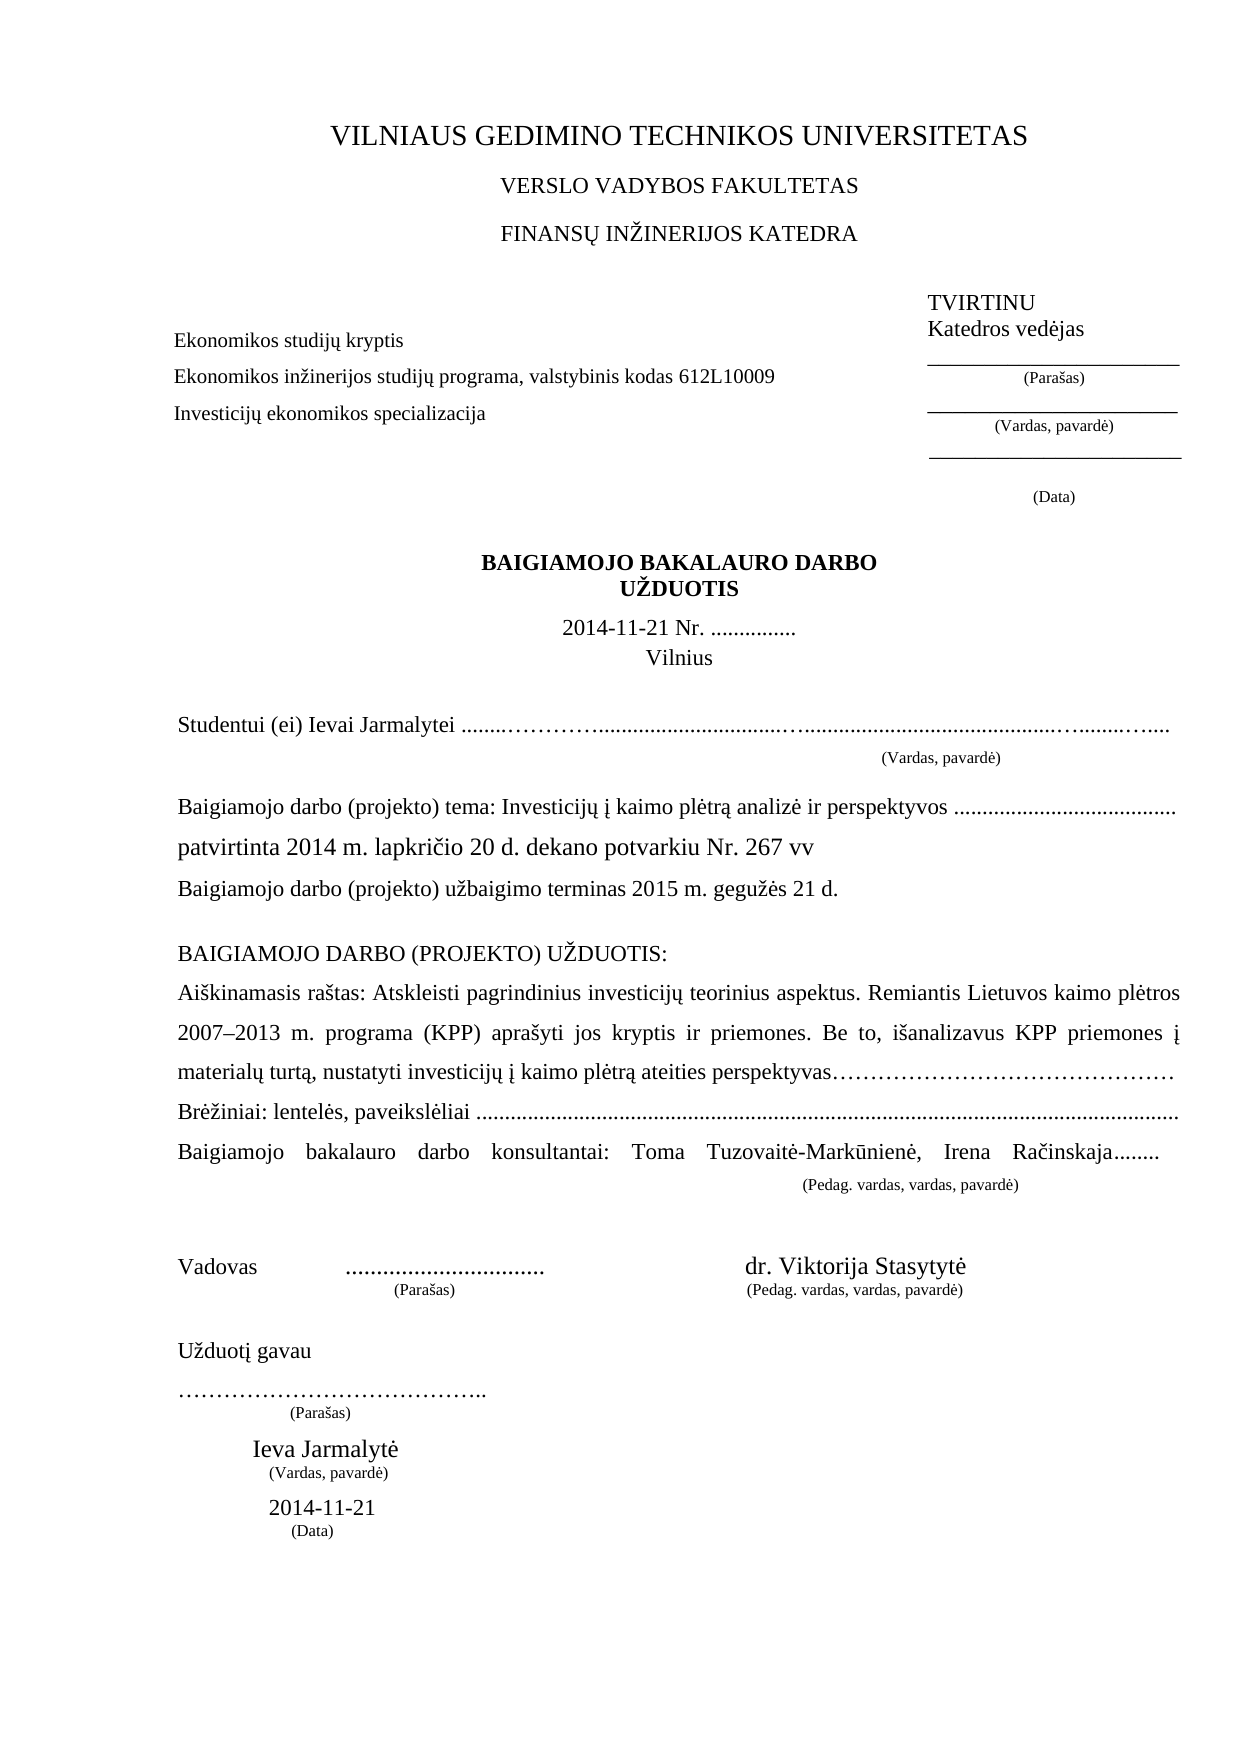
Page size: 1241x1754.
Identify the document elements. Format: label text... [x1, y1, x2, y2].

text verslo vadybos fakultetas [177, 172, 1181, 199]
text UŽDUOTIS [177, 575, 1181, 601]
text (Parašas) [177, 1402, 1181, 1422]
subtitle Katedros vedėjas [852, 316, 1181, 342]
text Aiškinamasis raštas: Atskleisti pagrindinius investicijų teorinius aspektus. Remiantis Lietuvos kaimo plėtros 2007–2013 m. programa (KPP) aprašyti jos kryptis ir priemones. Be to, išanalizavus KPP priemones į materialų turtą, nustatyti investicijų į kaimo plėtrą ateities perspektyvas……………………………………… [177, 979, 1181, 1085]
text Baigiamojo darbo (projekto) tema: Investicijų į kaimo plėtrą analizė ir perspektyvos ....................................... [177, 793, 1181, 819]
text 2014-11-21 Nr. ............... [177, 614, 1181, 640]
text Brėžiniai: lentelės, paveikslėliai ........................................................................................................................... [177, 1098, 1181, 1124]
text Studentui (ei) Ievai Jarmalytei ........…………................................…............................................…........….... (Vardas, pavardė) [177, 712, 1181, 768]
text Vilnius [177, 644, 1181, 670]
text (Data) [852, 486, 1181, 506]
text FINANSŲ INŽINERIJOS katedra [177, 220, 1181, 246]
text ____________________ [852, 387, 1181, 416]
text BAIGIAMOJO BAKALAURO DARBO [177, 549, 1181, 575]
text Ieva Jarmalytė [177, 1434, 1181, 1463]
text ______________________ [852, 342, 1181, 368]
text 2014-11-21 [177, 1494, 1181, 1521]
text ______________________ [796, 435, 1181, 462]
text Vadovas ................................ dr. Viktorija Stasytytė (Parašas) (Pedag. vardas, vardas, pavardė) [177, 1251, 1181, 1299]
text Baigiamojo bakalauro darbo konsultantai: Toma Tuzovaitė-Markūnienė, Irena Račinskaja........ (Pedag. vardas, vardas, pavardė) [177, 1137, 1181, 1194]
text (Parašas) [852, 368, 1181, 387]
text BAIGIAMOJO DARBO (PROJEKTO) UŽDUOTIS: [177, 940, 1181, 966]
subtitle TVIRTINU [852, 289, 1181, 316]
text Užduotį gavau [177, 1337, 1181, 1363]
text ………………………………….. [177, 1376, 1181, 1402]
text (Vardas, pavardė) [852, 416, 1181, 435]
text VILNIAUS GEDIMINO TECHNIKOS UNIVERSITETAS [177, 118, 1181, 152]
text Baigiamojo darbo (projekto) užbaigimo terminas 2015 m. gegužės 21 d. [177, 875, 1181, 902]
text patvirtinta 2014 m. lapkričio 20 d. dekano potvarkiu Nr. 267 vv [177, 832, 1181, 861]
text (Vardas, pavardė) [177, 1463, 1181, 1482]
text (Data) [177, 1521, 1181, 1540]
